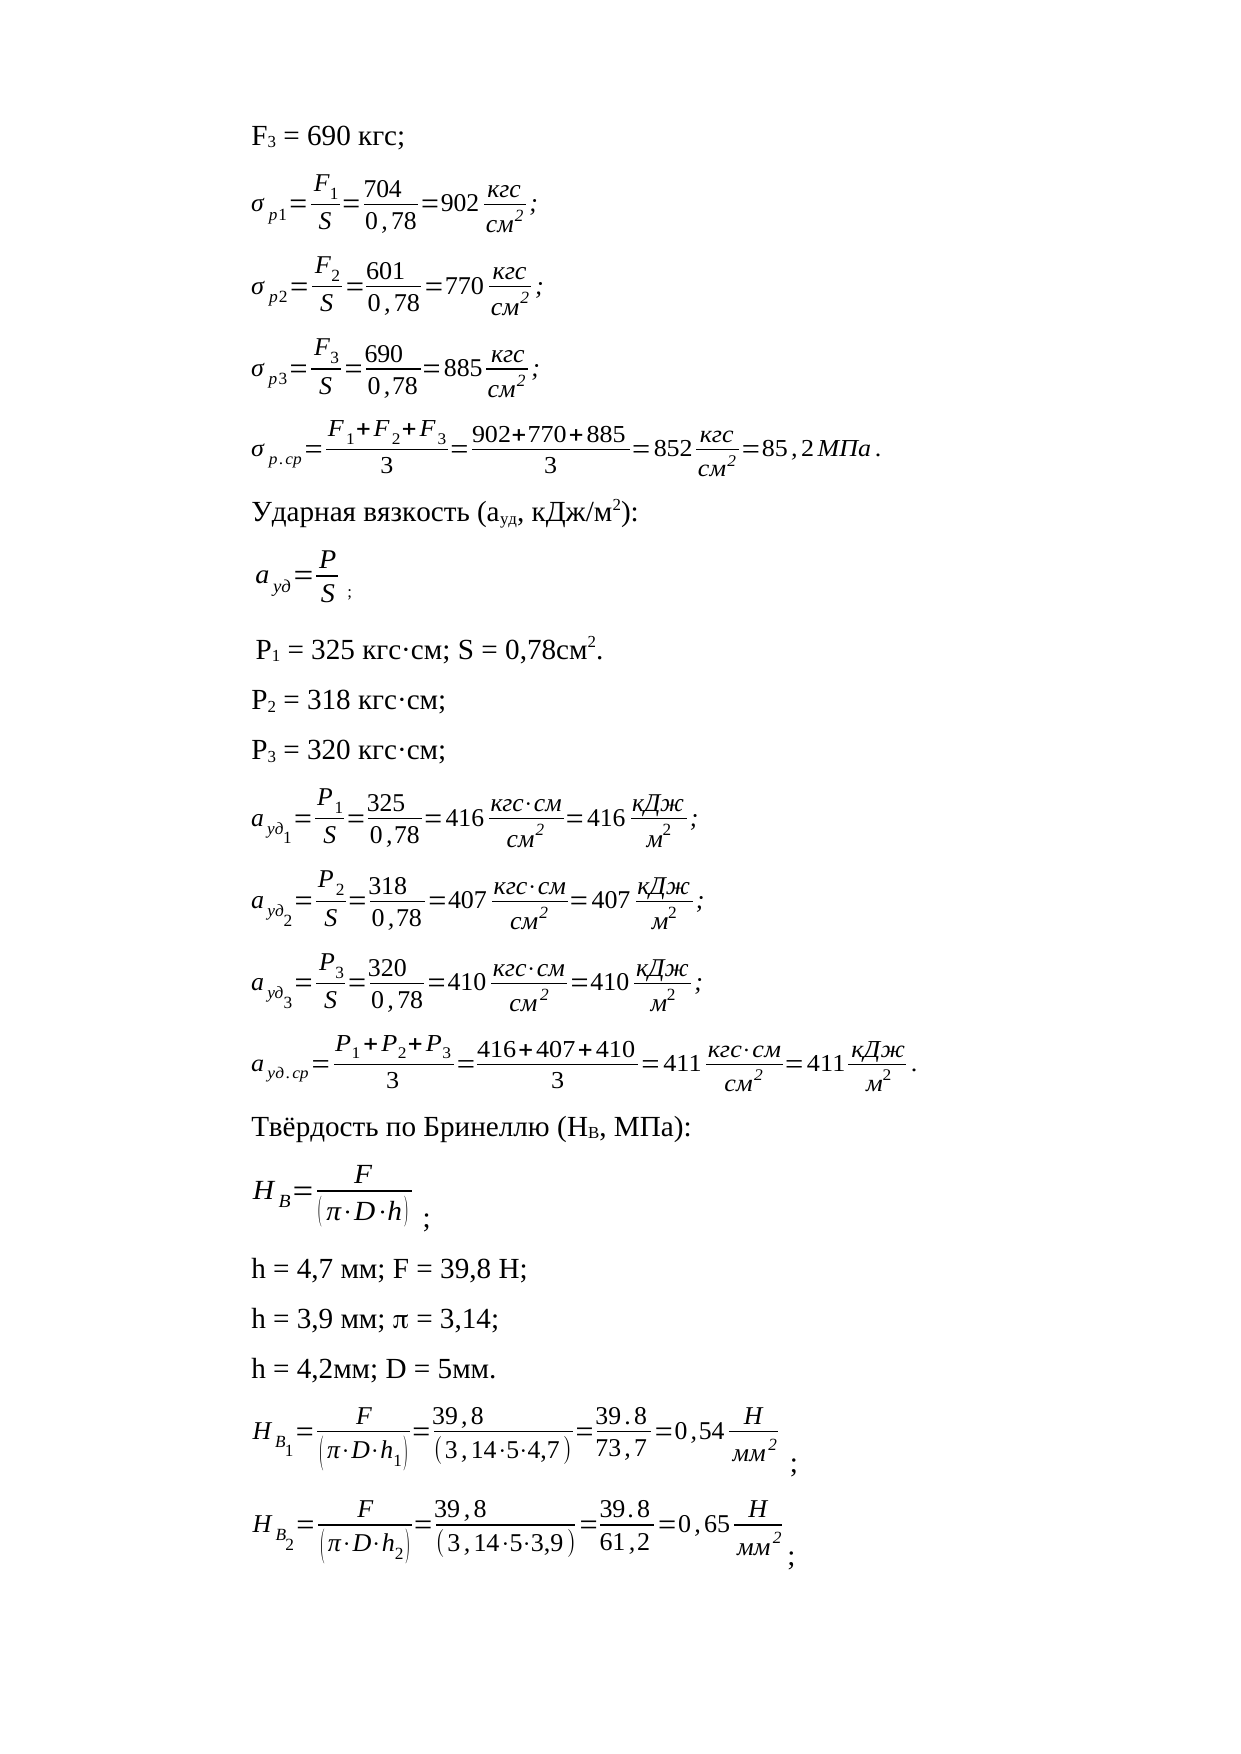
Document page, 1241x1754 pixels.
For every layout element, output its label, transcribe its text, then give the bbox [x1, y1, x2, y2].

text P1 = 325 кгс·см; S = 0,78см2. [177, 632, 1152, 665]
text ; [177, 1402, 1152, 1478]
text P2 = 318 кгс·см; [177, 682, 1152, 716]
text ; [177, 1159, 1152, 1234]
text P3 = 320 кгс·см; [177, 732, 1152, 766]
text Ударная вязкость (ауд, кДж/м2): [177, 494, 1152, 528]
text ; [177, 1495, 1152, 1572]
text h = ; = 3,14; [177, 1301, 1152, 1335]
text h = 4,2мм; D = 5мм. [177, 1352, 1152, 1385]
text F3 = 690 кгс; [177, 118, 1152, 152]
text Твёрдость по Бринеллю (HB, МПа): [177, 1109, 1152, 1142]
text ; [177, 545, 1152, 615]
text h = ; F = 39,8 Н; [177, 1251, 1152, 1284]
